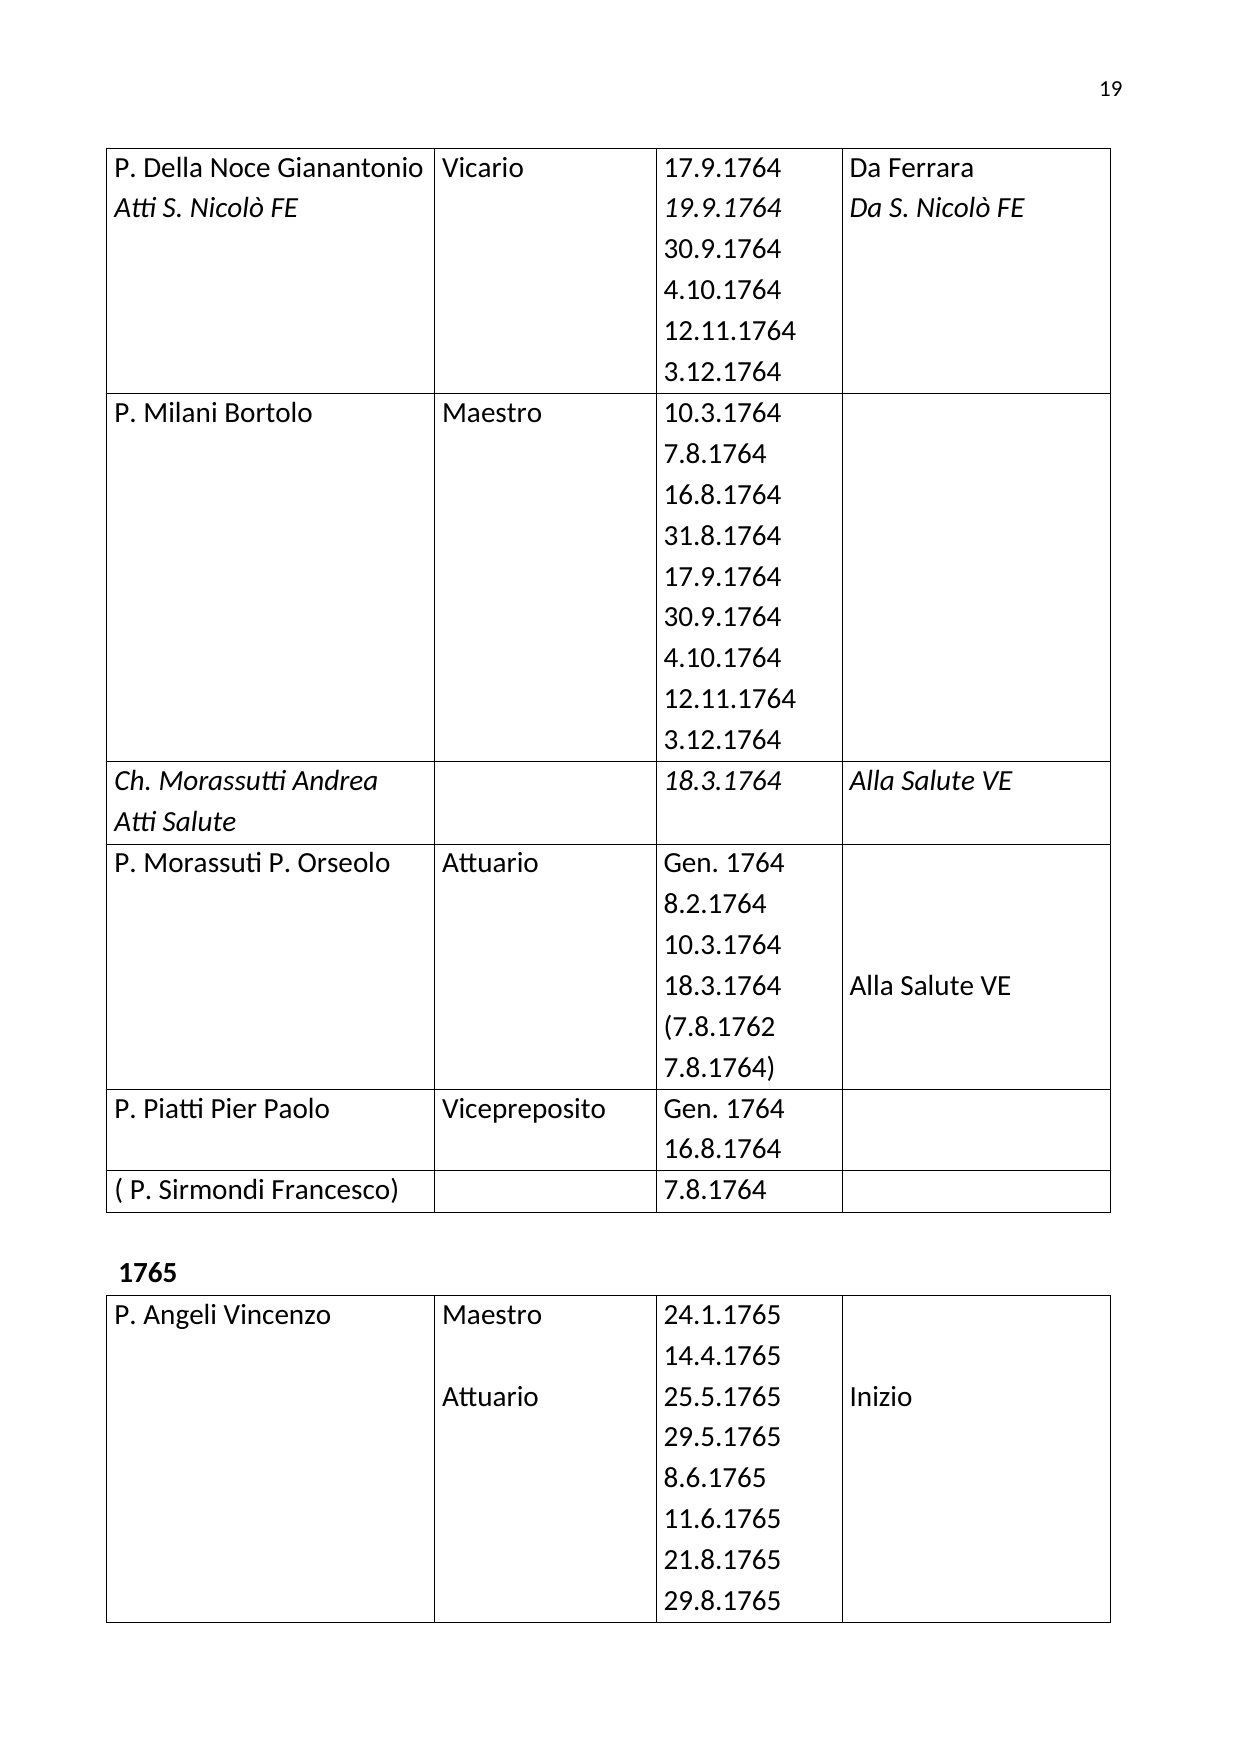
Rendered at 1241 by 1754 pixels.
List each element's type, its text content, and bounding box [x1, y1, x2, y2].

text 1765 [118, 1254, 1122, 1289]
table_cell P. Piatti Pier Paolo [107, 1090, 434, 1170]
table_cell Gen. 1764 16.8.1764 [657, 1090, 842, 1170]
table_cell 17.9.1764 19.9.1764 30.9.1764 4.10.1764 12.11.1764 3.12.1764 [657, 149, 842, 393]
table_cell 7.8.1764 [657, 1171, 842, 1212]
table_cell [843, 1171, 1110, 1212]
table_header Maestro Attuario [435, 1296, 656, 1622]
table_cell Vicepreposito [435, 1090, 656, 1170]
table_cell [843, 394, 1110, 761]
table_cell Alla Salute VE [843, 762, 1110, 843]
table_cell [435, 1171, 656, 1212]
table_cell P. Morassuti P. Orseolo [107, 845, 434, 1089]
table_cell P. Milani Bortolo [107, 394, 434, 761]
table_cell 10.3.1764 7.8.1764 16.8.1764 31.8.1764 17.9.1764 30.9.1764 4.10.1764 12.11.1764 3.12.1764 [657, 394, 842, 761]
table_cell Da Ferrara Da S. Nicolò FE [843, 149, 1110, 393]
table_cell Attuario [435, 845, 656, 1089]
table_cell [843, 1090, 1110, 1170]
table_cell ( P. Sirmondi Francesco) [107, 1171, 434, 1212]
table_cell [435, 762, 656, 843]
table_cell Alla Salute VE [843, 845, 1110, 1089]
table_cell P. Della Noce Gianantonio Atti S. Nicolò FE [107, 149, 434, 393]
table_cell Maestro [435, 394, 656, 761]
table_cell Vicario [435, 149, 656, 393]
table_header Inizio [843, 1296, 1110, 1622]
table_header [657, 1296, 842, 1622]
table_cell 18.3.1764 [657, 762, 842, 843]
table_header P. Angeli Vincenzo [107, 1296, 434, 1622]
table_cell Ch. Morassutti Andrea Atti Salute [107, 762, 434, 843]
table_cell Gen. 1764 8.2.1764 10.3.1764 18.3.1764 (7.8.1762 7.8.1764) [657, 845, 842, 1089]
